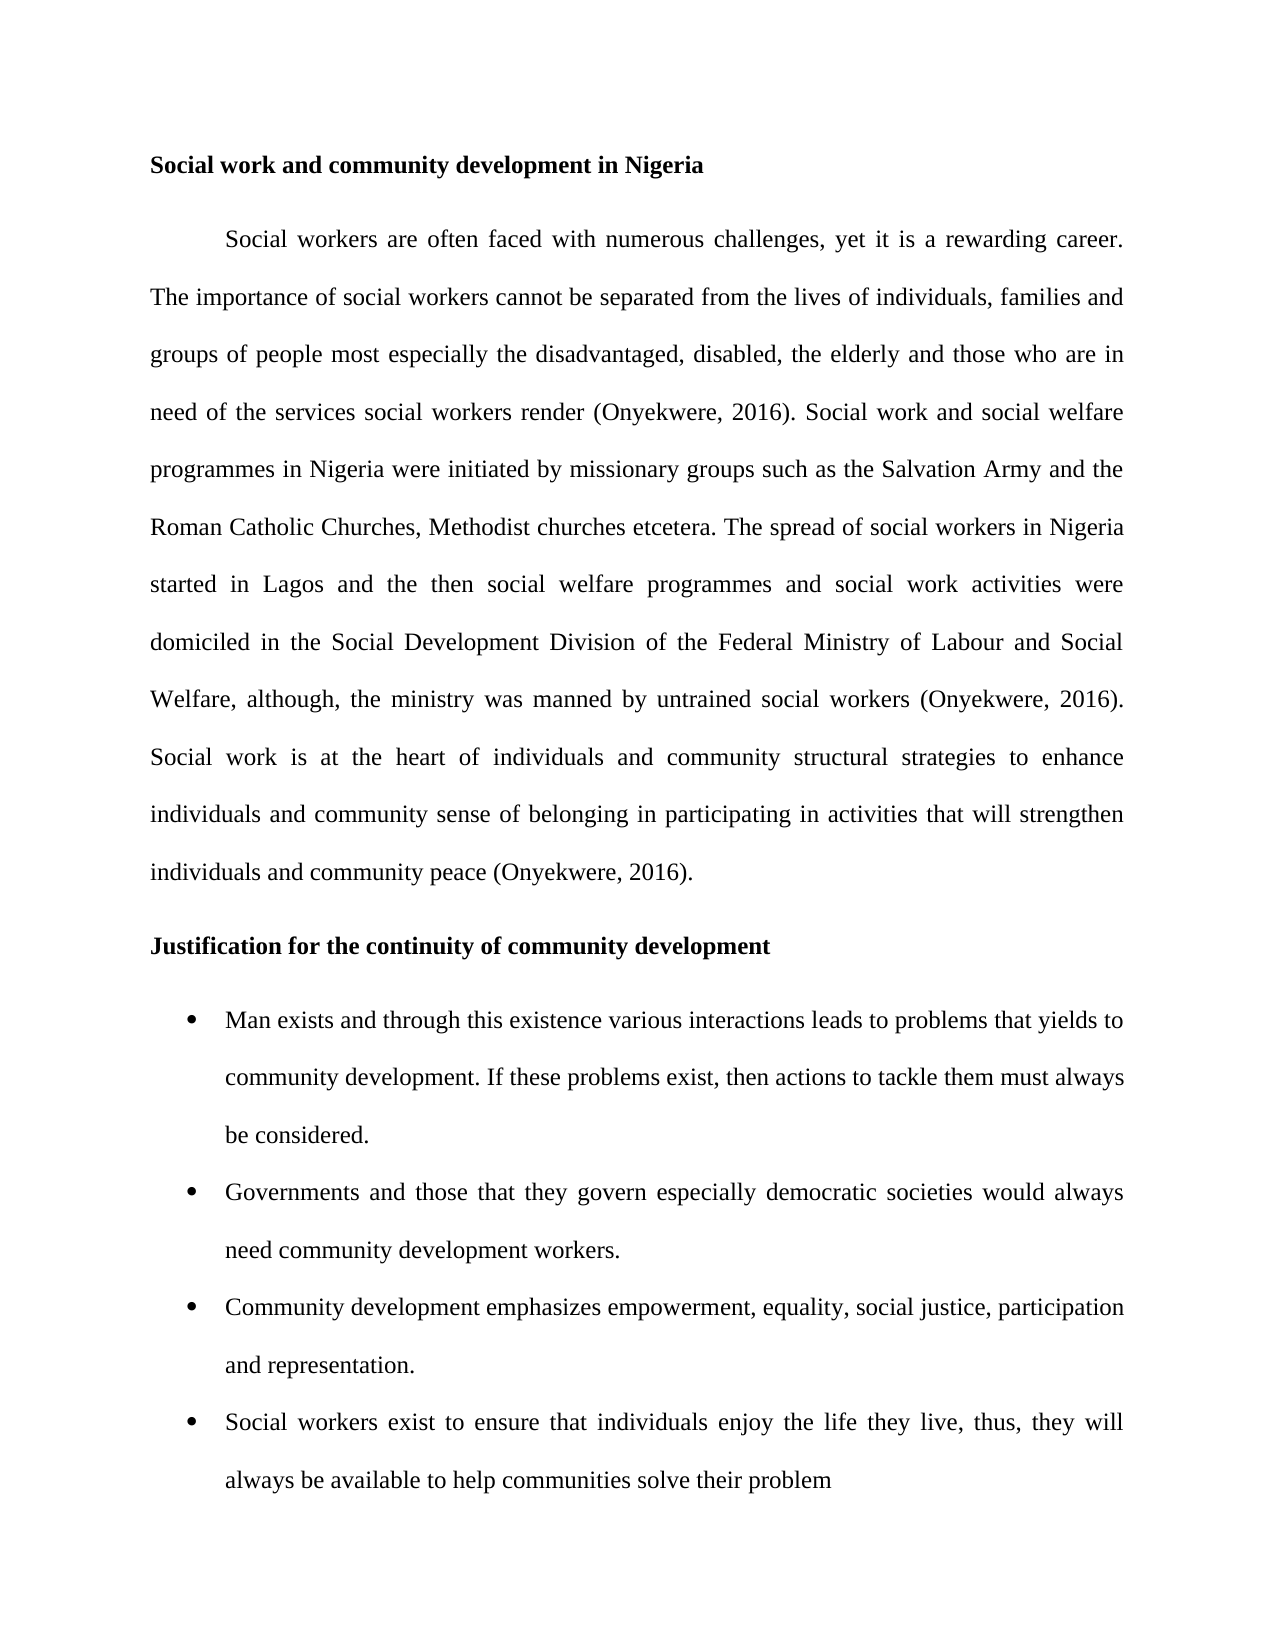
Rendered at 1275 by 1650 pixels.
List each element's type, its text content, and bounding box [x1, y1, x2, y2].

list Man exists and through this existence various interactions leads to problems that yields to community development. If these problems exist, then actions to tackle them must always be considered. [187, 1005, 1125, 1149]
list Community development emphasizes empowerment, equality, social justice, participation and representation. [187, 1292, 1125, 1379]
text Justification for the continuity of community development [150, 931, 1125, 959]
list Governments and those that they govern especially democratic societies would always need community development workers. [187, 1177, 1125, 1264]
list Social workers exist to ensure that individuals enjoy the life they live, thus, they will always be available to help communities solve their problem [187, 1407, 1125, 1494]
text Social workers are often faced with numerous challenges, yet it is a rewarding career. The importance of social workers cannot be separated from the lives of individuals, families and groups of people most especially the disadvantaged, disabled, the elderly and those who are in need of the services social workers render (Onyekwere, 2016). Social work and social welfare programmes in Nigeria were initiated by missionary groups such as the Salvation Army and the Roman Catholic Churches, Methodist churches etcetera. The spread of social workers in Nigeria started in Lagos and the then social welfare programmes and social work activities were domiciled in the Social Development Division of the Federal Ministry of Labour and Social Welfare, although, the ministry was manned by untrained social workers (Onyekwere, 2016). Social work is at the heart of individuals and community structural strategies to enhance individuals and community sense of belonging in participating in activities that will strengthen individuals and community peace (Onyekwere, 2016). [150, 224, 1125, 885]
text Social work and community development in Nigeria [150, 150, 1125, 179]
